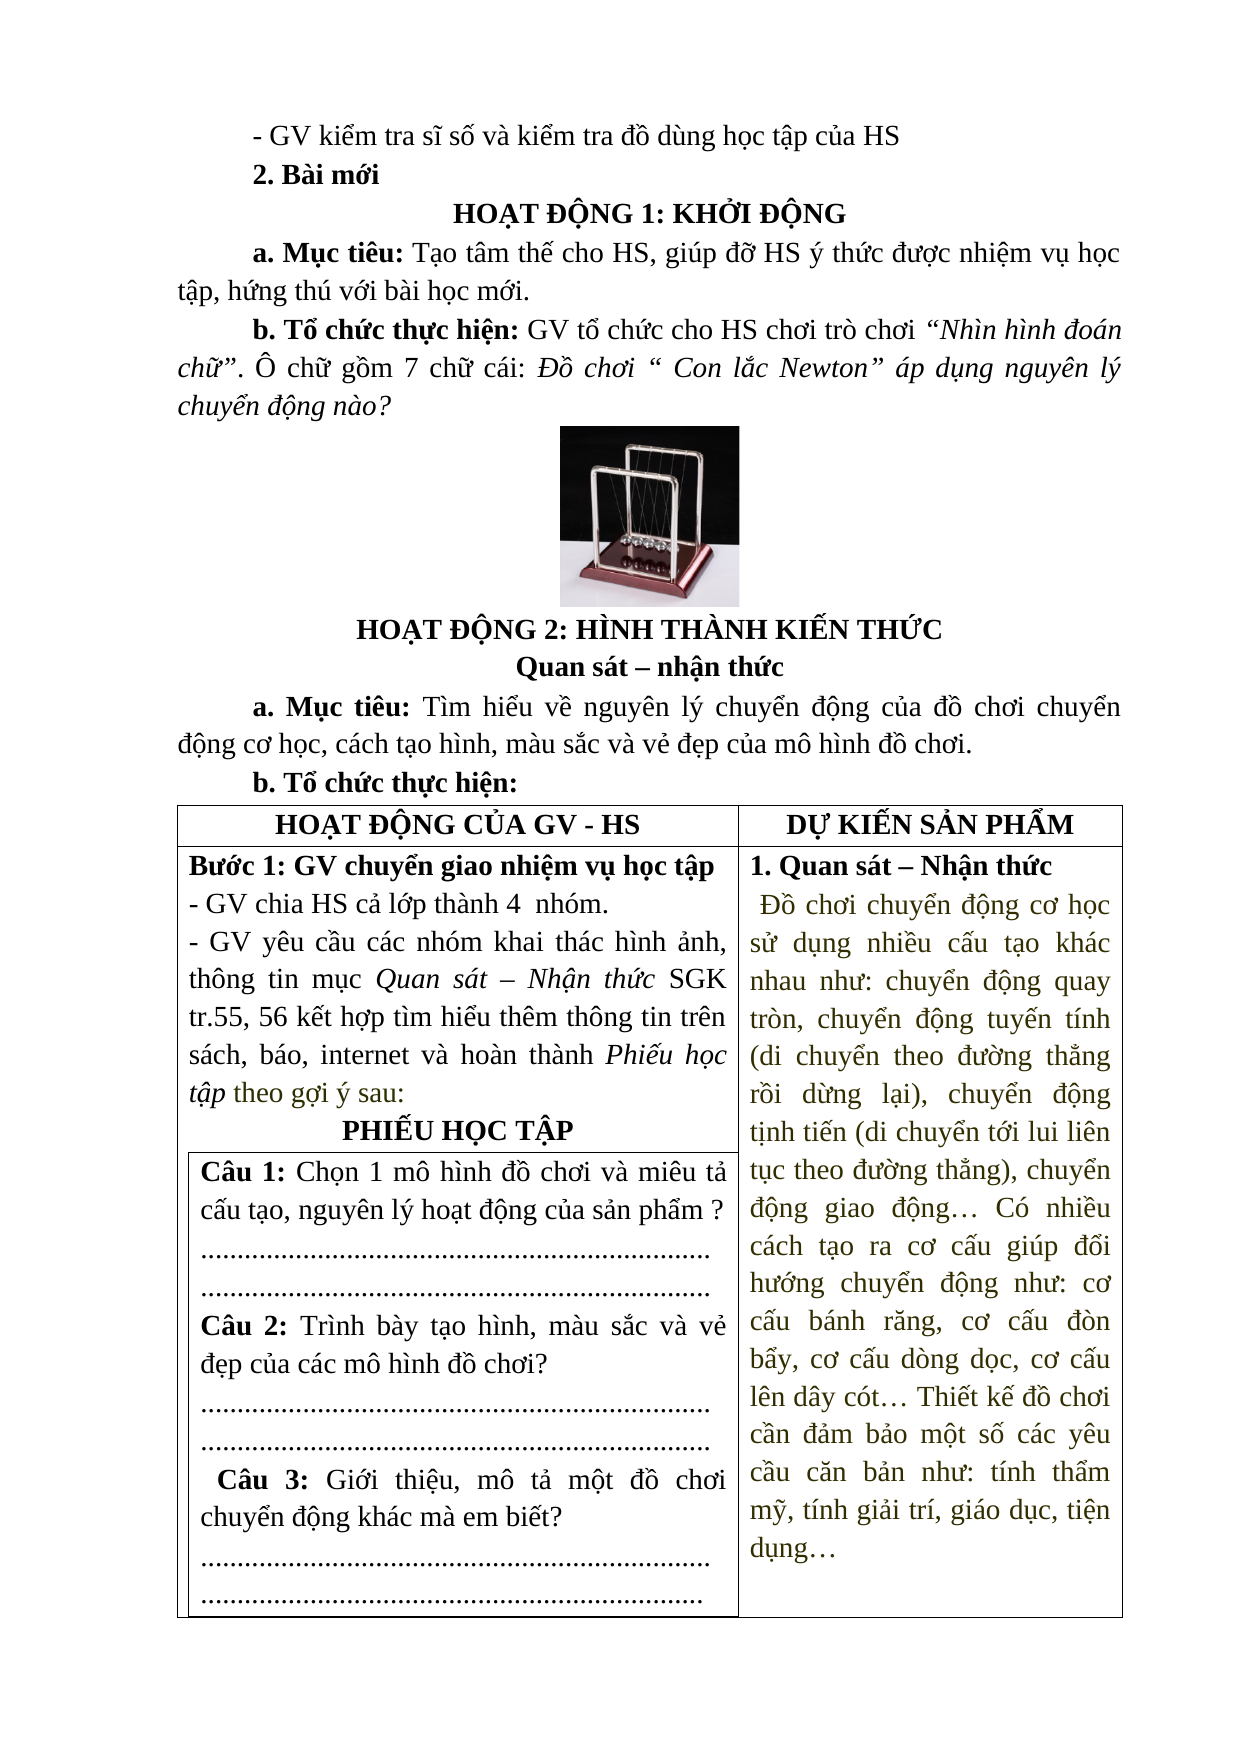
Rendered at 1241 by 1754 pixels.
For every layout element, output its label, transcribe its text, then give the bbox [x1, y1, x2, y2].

table_header HOẠT ĐỘNG CỦA GV - HS [178, 806, 738, 846]
text - GV kiểm tra sĩ số và kiểm tra đồ dùng học tập của HS [177, 118, 1122, 152]
text HOẠT ĐỘNG 2: HÌNH THÀNH KIẾN THỨC [177, 612, 1122, 645]
text 2. Bài mới [177, 157, 1122, 191]
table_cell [178, 847, 738, 1617]
text b. Tổ chức thực hiện: [177, 766, 1122, 799]
text a. Mục tiêu: Tìm hiểu về nguyên lý chuyển động của đồ chơi chuyển động cơ học, cách tạo hình, màu sắc và vẻ đẹp của mô hình đồ chơi. [177, 689, 1122, 760]
picture [560, 426, 740, 607]
table_header DỰ KIẾN SẢN PHẨM [739, 806, 1122, 846]
text a. Mục tiêu: Tạo tâm thế cho HS, giúp đỡ HS ý thức được nhiệm vụ học tập, hứng thú với bài học mới. [177, 235, 1122, 307]
text Quan sát – nhận thức [177, 649, 1122, 683]
text b. Tổ chức thực hiện: GV tổ chức cho HS chơi trò chơi “Nhìn hình đoán chữ”. Ô chữ gồm 7 chữ cái: Đồ chơi “ Con lắc Newton” áp dụng nguyên lý chuyển động nào? [177, 312, 1122, 421]
text HOẠT ĐỘNG 1: KHỞI ĐỘNG [177, 196, 1122, 230]
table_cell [739, 847, 1122, 1617]
